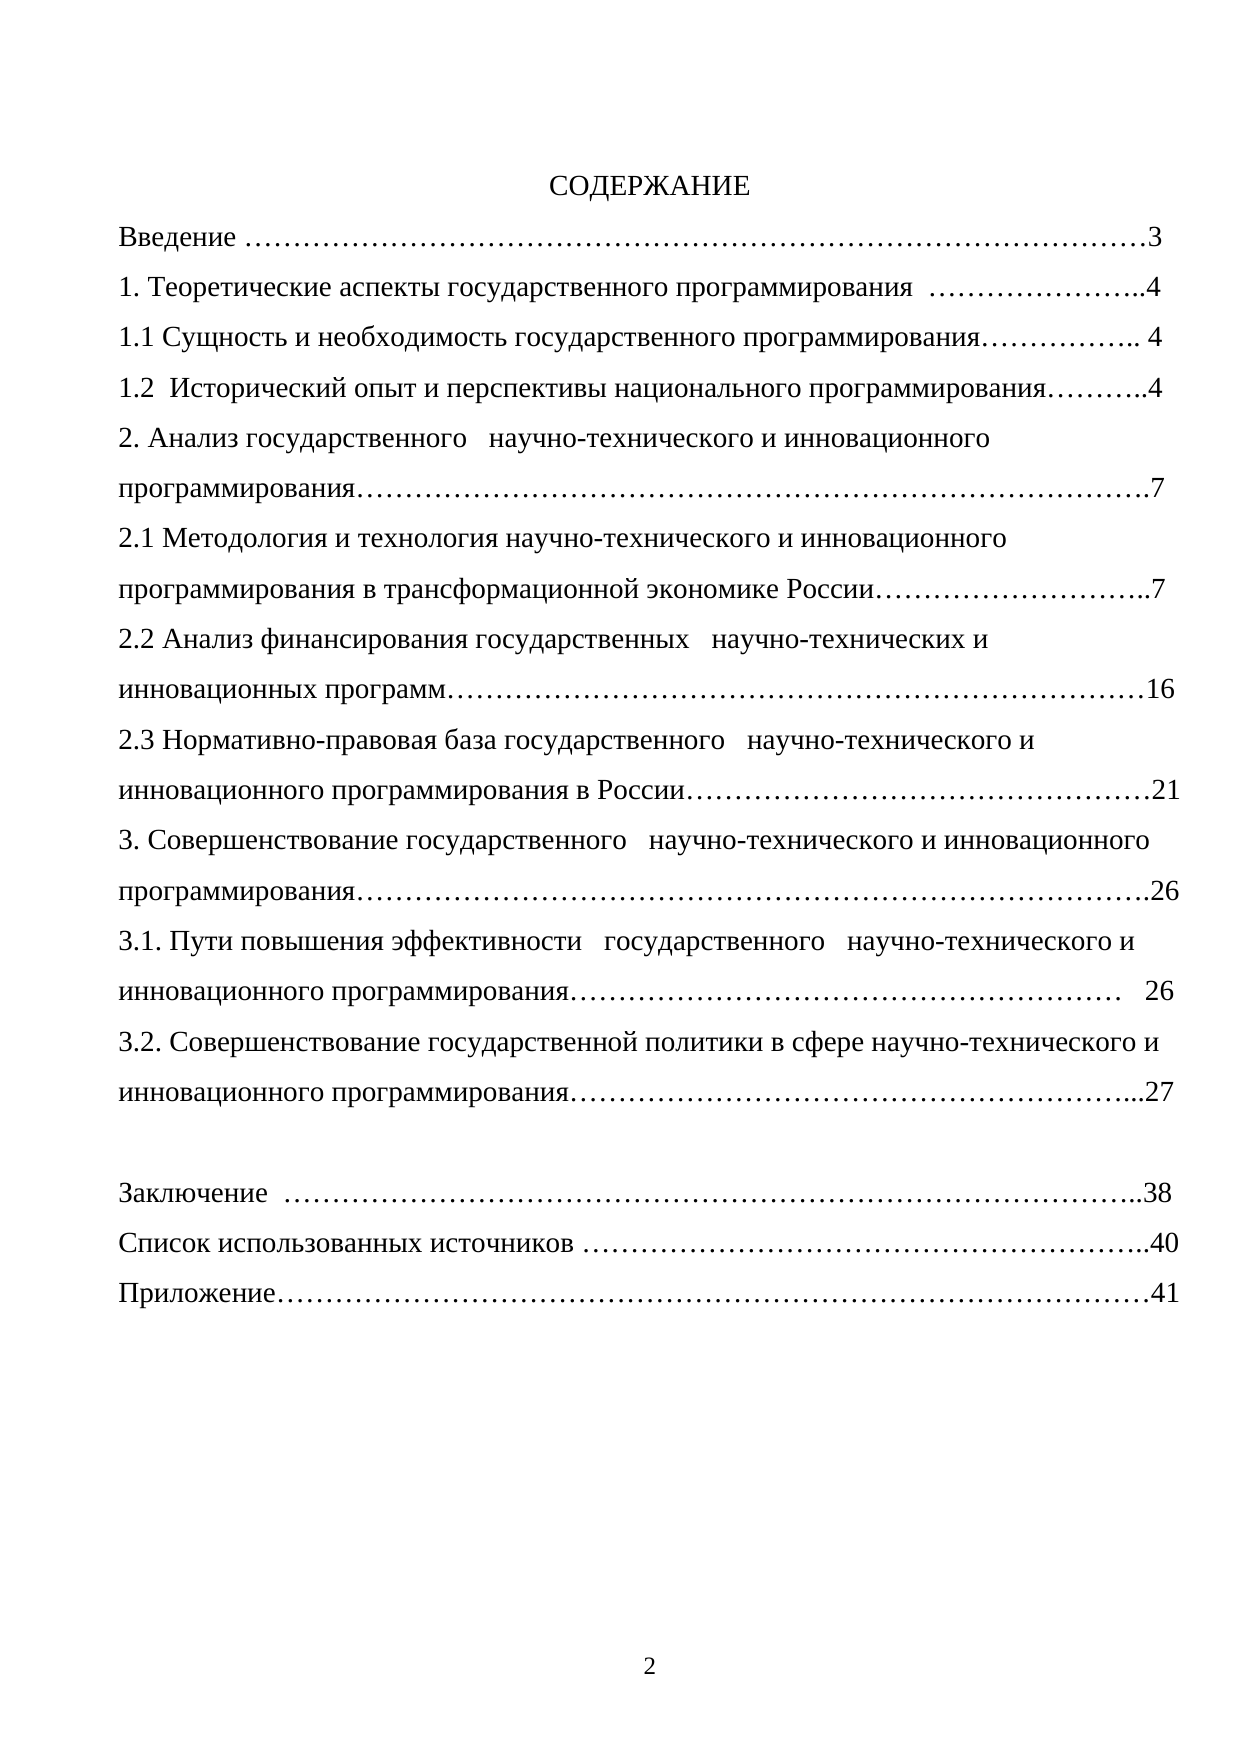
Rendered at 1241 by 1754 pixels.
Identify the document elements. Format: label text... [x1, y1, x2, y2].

text 2. Анализ государственного научно-технического и инновационного программирования……………………………………………………………………….7 [118, 420, 1181, 504]
text Приложение………………………………………………………………………………41 [118, 1275, 1181, 1309]
text Введение …………………………………………………………………………………3 1. Теоретические аспекты государственного программирования …………………..4 1.1 Сущность и необходимость государственного программирования…………….. 4 [118, 219, 1181, 353]
text Заключение ……………………………………………………………………………..38 Список использованных источников …………………………………………………..40 [118, 1124, 1181, 1258]
text 2.3 Нормативно-правовая база государственного научно-технического и инновационного программирования в России…………………………………………21 [118, 722, 1181, 806]
text 2.2 Анализ финансирования государственных научно-технических и инновационных программ………………………………………………………………16 [118, 621, 1181, 705]
text 3. Совершенствование государственного научно-технического и инновационного программирования……………………………………………………………………….26 3.1. Пути повышения эффективности государственного научно-технического и инновационного программирования………………………………………………… 26 3.2. Совершенствование государственной политики в сфере научно-технического и инновационного программирования…………………………………………………...27 [118, 822, 1181, 1108]
text 2.1 Методология и технология научно-технического и инновационного программирования в трансформационной экономике России………………………..7 [118, 521, 1181, 604]
text 1.2 Исторический опыт и перспективы национального программирования………..4 [118, 370, 1181, 403]
text СОДЕРЖАНИЕ [118, 168, 1181, 202]
